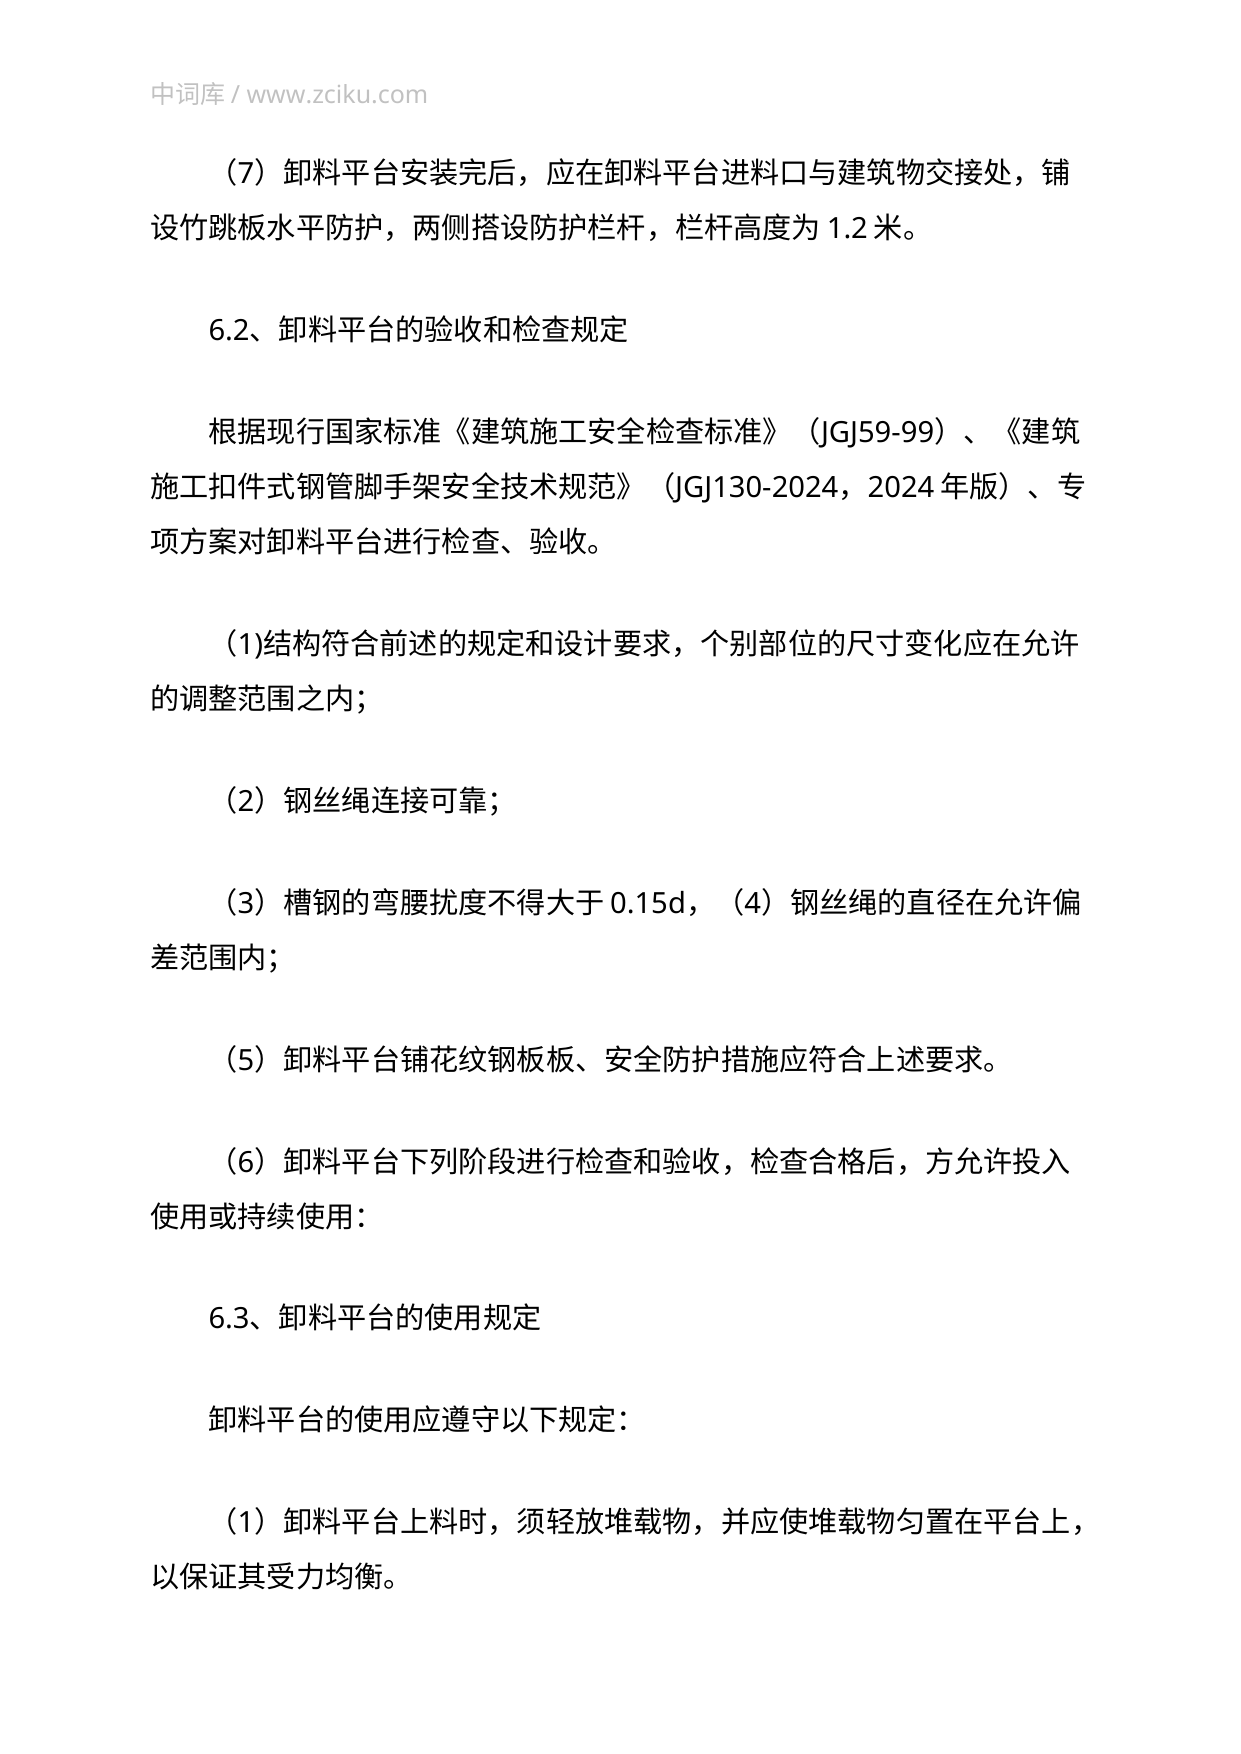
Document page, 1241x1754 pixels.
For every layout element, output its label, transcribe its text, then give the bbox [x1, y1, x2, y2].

text 卸料平台的使用应遵守以下规定： [150, 1397, 1090, 1439]
text （6）卸料平台下列阶段进行检查和验收，检查合格后，方允许投入使用或持续使用： [150, 1138, 1090, 1236]
text （1）卸料平台上料时，须轻放堆载物，并应使堆载物匀置在平台上，以保证其受力均衡。 [150, 1499, 1090, 1596]
text （3）槽钢的弯腰扰度不得大于0.15d，（4）钢丝绳的直径在允许偏差范围内； [150, 879, 1090, 977]
text 6.2、卸料平台的验收和检查规定 [150, 307, 1090, 349]
text （7）卸料平台安装完后，应在卸料平台进料口与建筑物交接处，铺设竹跳板水平防护，两侧搭设防护栏杆，栏杆高度为1.2米。 [150, 150, 1090, 247]
text （1)结构符合前述的规定和设计要求，个别部位的尺寸变化应在允许的调整范围之内； [150, 621, 1090, 718]
text （2）钢丝绳连接可靠； [150, 777, 1090, 820]
text 根据现行国家标准《建筑施工安全检查标准》（JGJ59-99）、《建筑施工扣件式钢管脚手架安全技术规范》（JGJ130-2024，2024年版）、专项方案对卸料平台进行检查、验收。 [150, 409, 1090, 561]
text （5）卸料平台铺花纹钢板板、安全防护措施应符合上述要求。 [150, 1036, 1090, 1079]
text 6.3、卸料平台的使用规定 [150, 1295, 1090, 1337]
